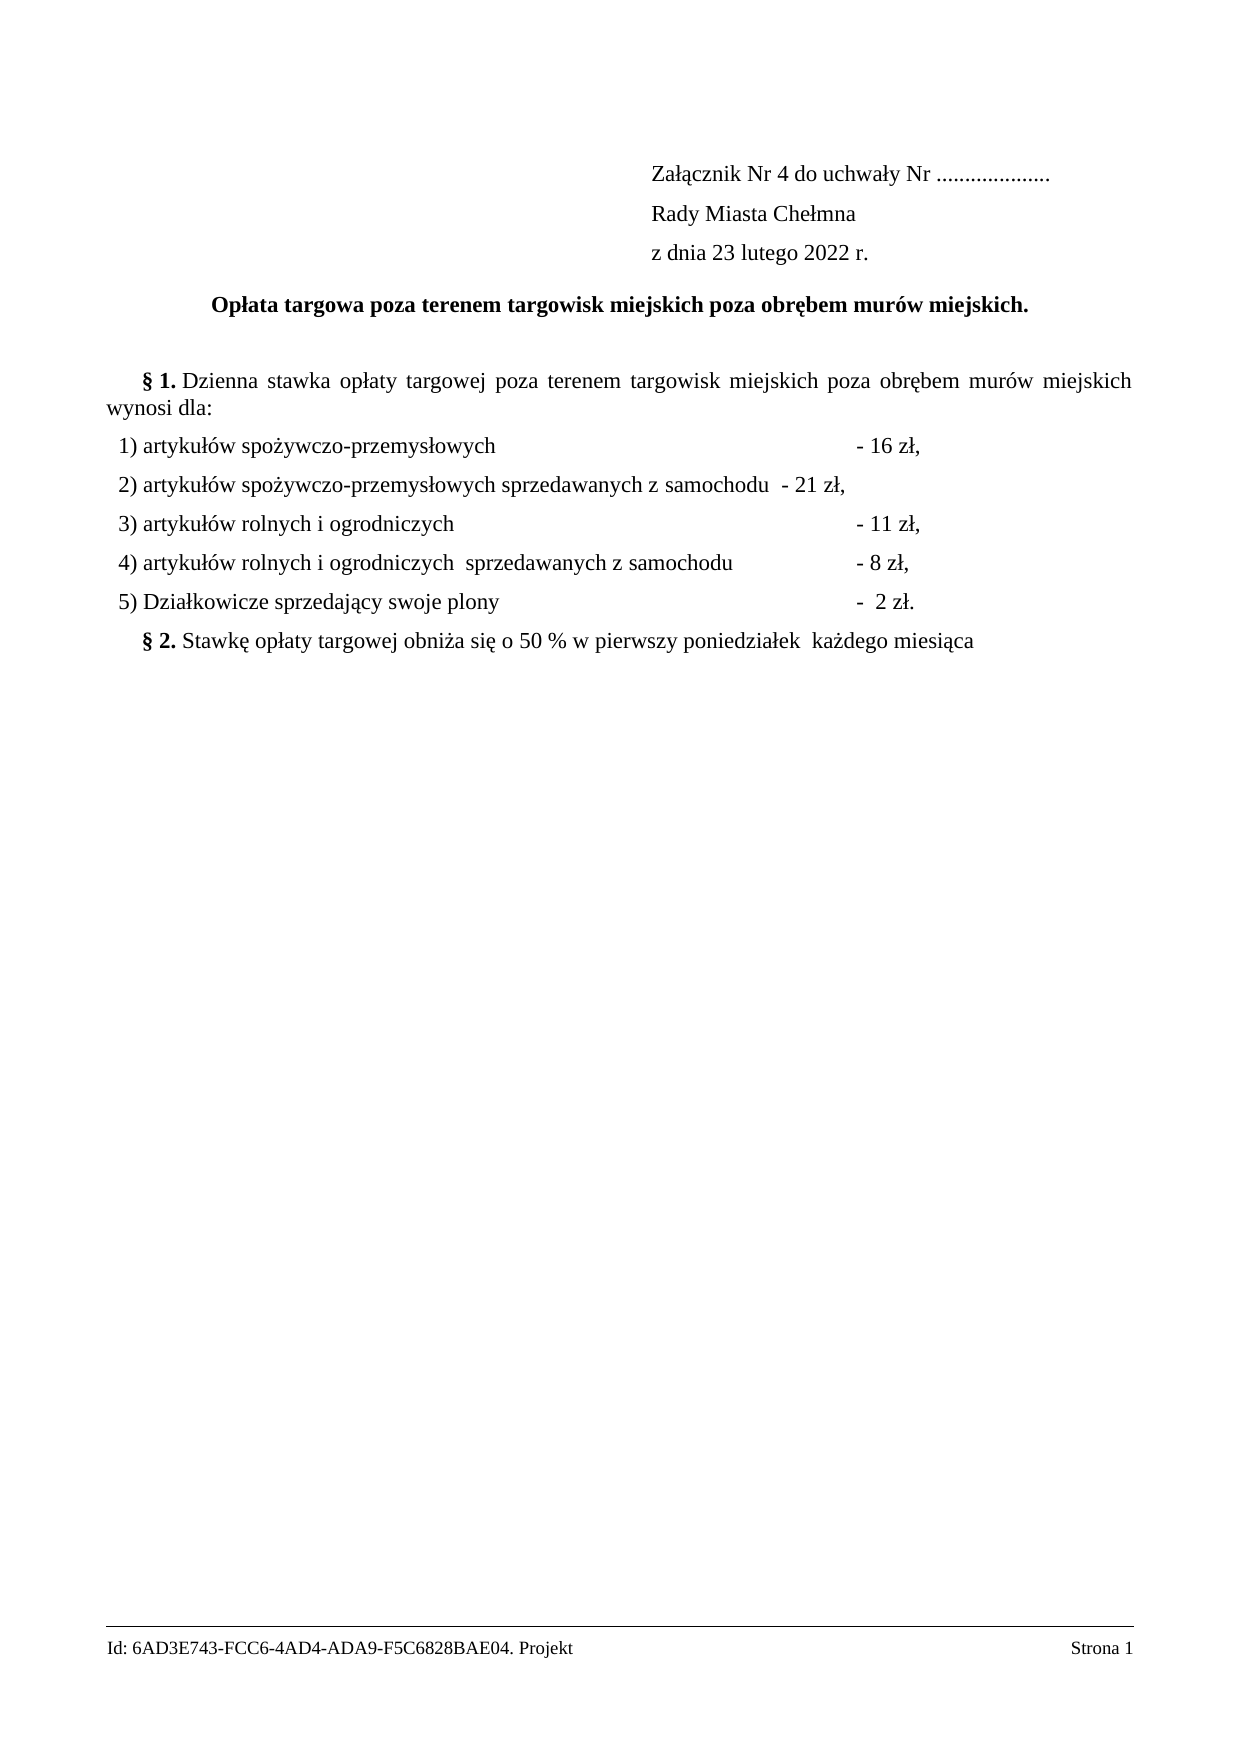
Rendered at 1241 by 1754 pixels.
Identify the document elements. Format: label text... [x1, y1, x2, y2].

text § 1. Dzienna stawka opłaty targowej poza terenem targowisk miejskich poza obrębem murów miejskich wynosi dla: [106, 367, 1134, 420]
text § 2. Stawkę opłaty targowej obniża się o 50 % w pierwszy poniedziałek każdego miesiąca [106, 627, 1134, 653]
text 4) artykułów rolnych i ogrodniczych sprzedawanych z samochodu - 8 zł, [118, 549, 1134, 576]
text 5) Działkowicze sprzedający swoje plony - 2 zł. [118, 588, 1134, 614]
text Opłata targowa poza terenem targowisk miejskich poza obrębem murów miejskich. [106, 291, 1134, 317]
text 1) artykułów spożywczo-przemysłowych - 16 zł, [118, 433, 1134, 459]
text Załącznik Nr 4 do uchwały Nr .................... Rady Miasta Chełmna z dnia 23 lutego 2022 r. [651, 160, 1134, 265]
text 3) artykułów rolnych i ogrodniczych - 11 zł, [118, 510, 1134, 537]
text 2) artykułów spożywczo-przemysłowych sprzedawanych z samochodu - 21 zł, [118, 471, 1134, 498]
